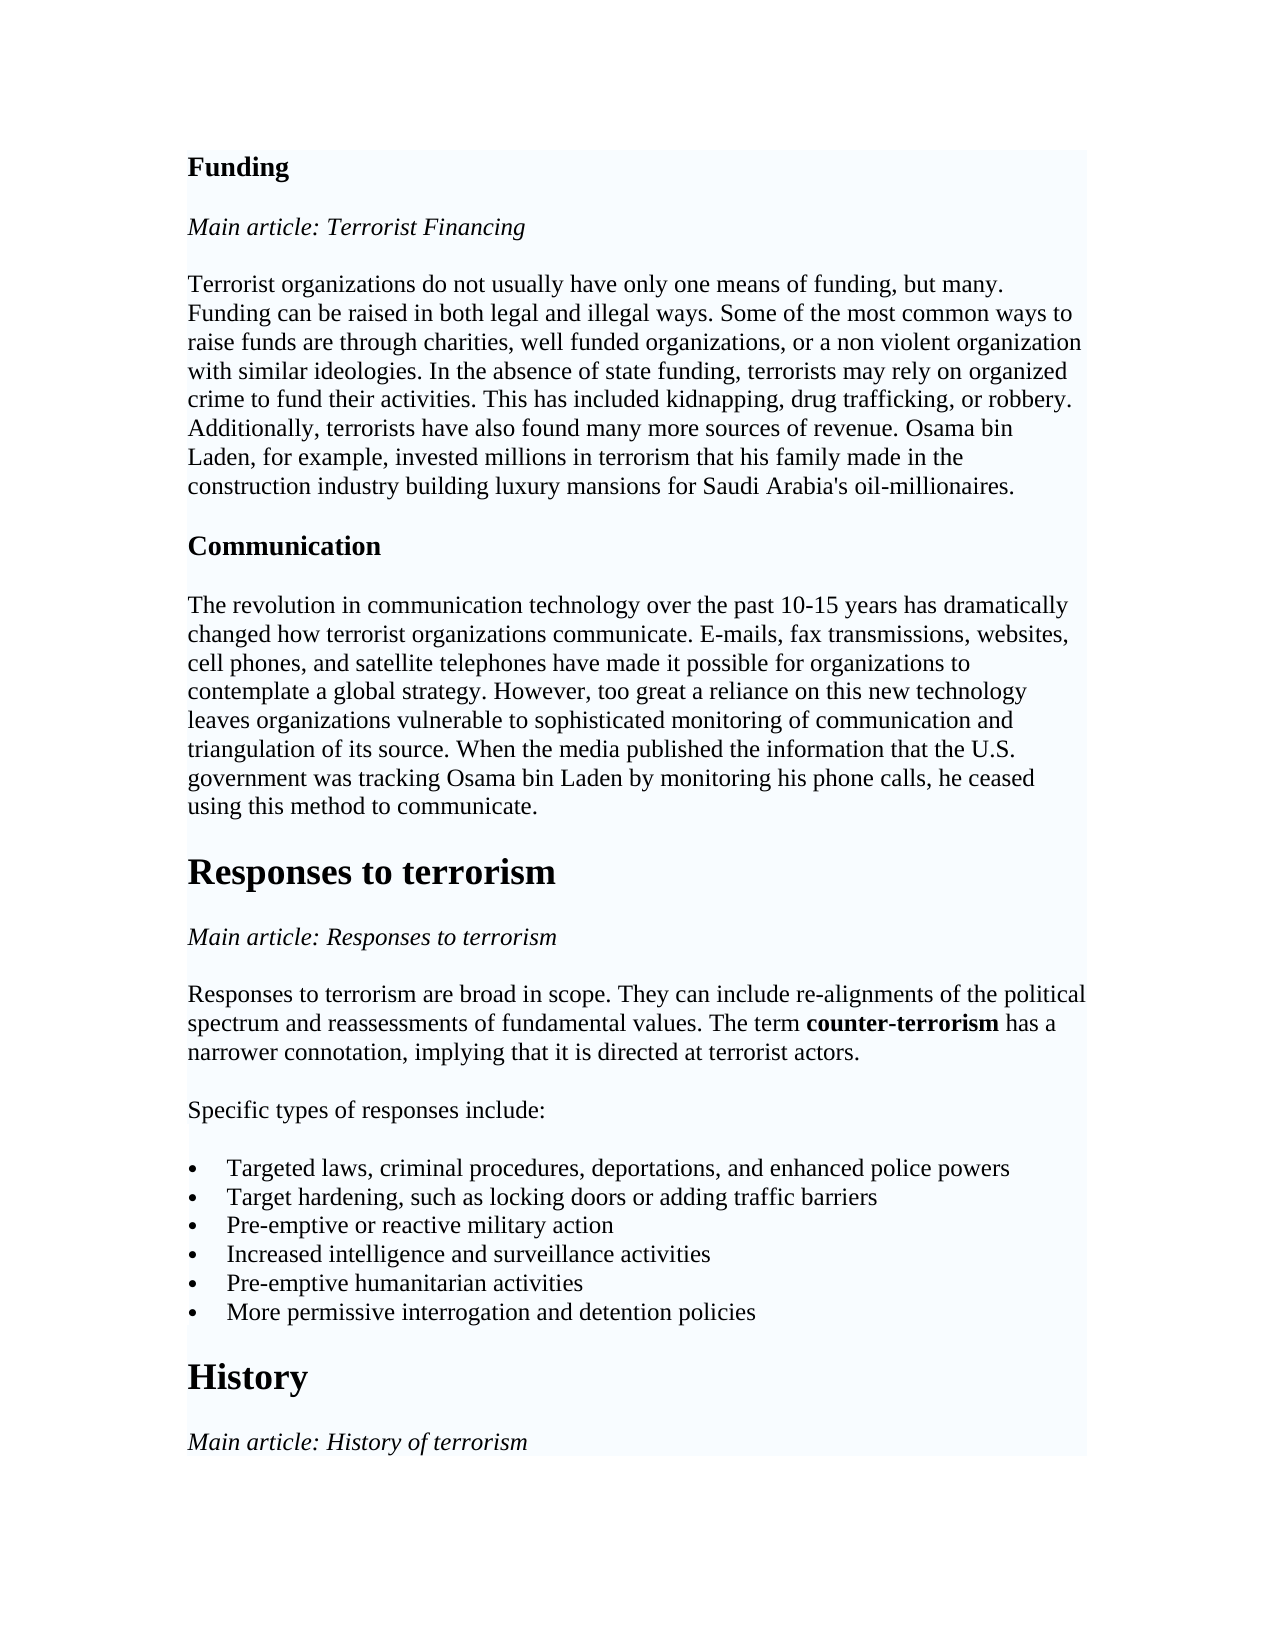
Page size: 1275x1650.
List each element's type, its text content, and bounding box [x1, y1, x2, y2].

list More permissive interrogation and detention policies [189, 1297, 1087, 1325]
text Main article: History of terrorism [187, 1427, 1087, 1456]
text Main article: Responses to terrorism [187, 922, 1087, 950]
text Funding [187, 150, 1087, 182]
text Communication [187, 529, 1087, 561]
text History [187, 1354, 1087, 1398]
list Increased intelligence and surveillance activities [189, 1239, 1087, 1268]
text Responses to terrorism are broad in scope. They can include re-alignments of the political spectrum and reassessments of fundamental values. The term counter-terrorism has a narrower connotation, implying that it is directed at terrorist actors. [187, 979, 1087, 1066]
list Target hardening, such as locking doors or adding traffic barriers [189, 1182, 1087, 1210]
list Pre-emptive or reactive military action [189, 1210, 1087, 1239]
list Pre-emptive humanitarian activities [189, 1268, 1087, 1297]
list Targeted laws, criminal procedures, deportations, and enhanced police powers [189, 1153, 1087, 1182]
text Main article: Terrorist Financing [187, 212, 1087, 240]
text Specific types of responses include: [187, 1095, 1087, 1124]
text The revolution in communication technology over the past 10-15 years has dramatically changed how terrorist organizations communicate. E-mails, fax transmissions, websites, cell phones, and satellite telephones have made it possible for organizations to contemplate a global strategy. However, too great a reliance on this new technology leaves organizations vulnerable to sophisticated monitoring of communication and triangulation of its source. When the media published the information that the U.S. government was tracking Osama bin Laden by monitoring his phone calls, he ceased using this method to communicate. [187, 590, 1087, 820]
text Terrorist organizations do not usually have only one means of funding, but many. Funding can be raised in both legal and illegal ways. Some of the most common ways to raise funds are through charities, well funded organizations, or a non violent organization with similar ideologies. In the absence of state funding, terrorists may rely on organized crime to fund their activities. This has included kidnapping, drug trafficking, or robbery. Additionally, terrorists have also found many more sources of revenue. Osama bin Laden, for example, invested millions in terrorism that his family made in the construction industry building luxury mansions for Saudi Arabia's oil-millionaires. [187, 269, 1087, 499]
text Responses to terrorism [187, 849, 1087, 892]
